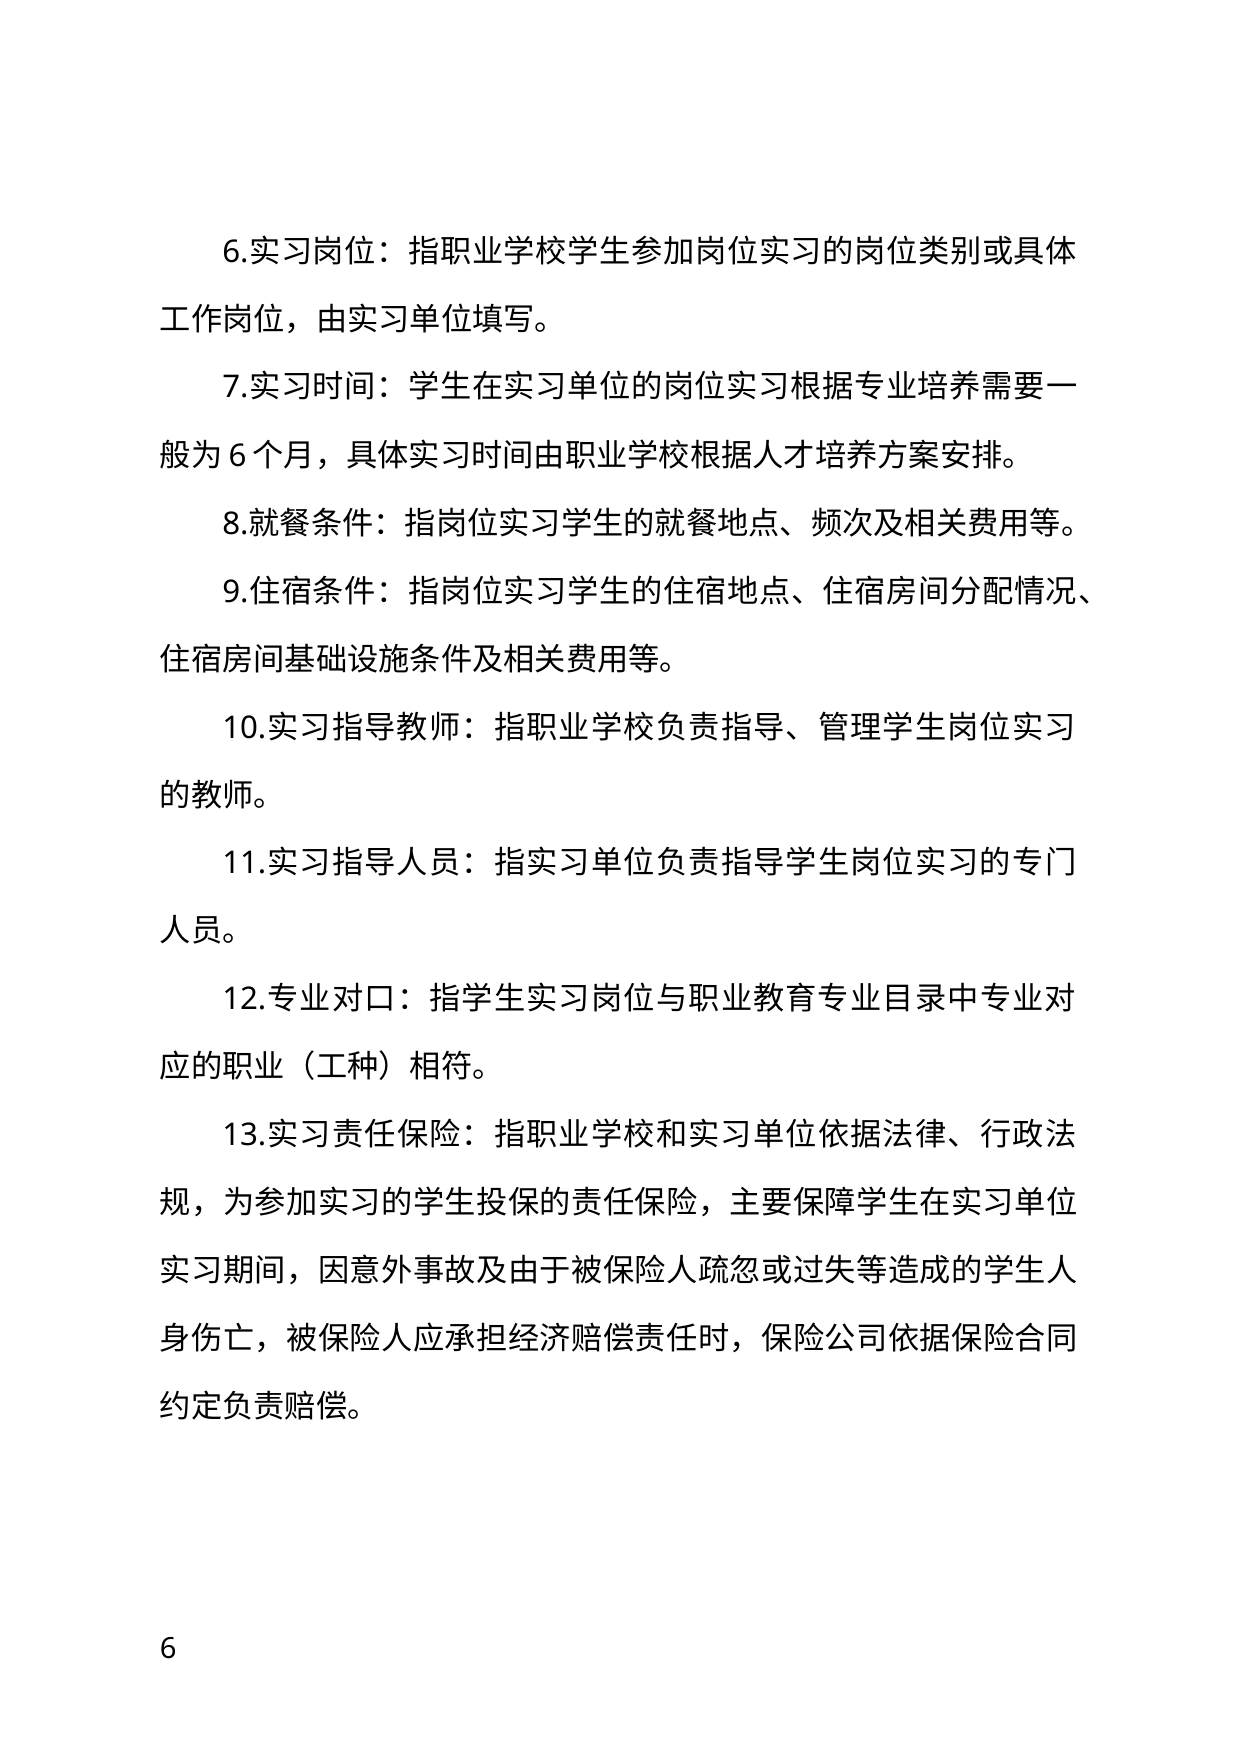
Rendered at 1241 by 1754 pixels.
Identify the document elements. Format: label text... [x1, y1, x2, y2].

text 11.实习指导人员：指实习单位负责指导学生岗位实习的专门人员。 [159, 838, 1078, 951]
text 9.住宿条件：指岗位实习学生的住宿地点、住宿房间分配情况、住宿房间基础设施条件及相关费用等。 [159, 566, 1078, 679]
text 13.实习责任保险：指职业学校和实习单位依据法律、行政法规，为参加实习的学生投保的责任保险，主要保障学生在实习单位实习期间，因意外事故及由于被保险人疏忽或过失等造成的学生人身伤亡，被保险人应承担经济赔偿责任时，保险公司依据保险合同约定负责赔偿。 [159, 1109, 1078, 1426]
text 12.专业对口：指学生实习岗位与职业教育专业目录中专业对应的职业（工种）相符。 [159, 973, 1078, 1087]
text 10.实习指导教师：指职业学校负责指导、管理学生岗位实习的教师。 [159, 702, 1078, 815]
text 8.就餐条件：指岗位实习学生的就餐地点、频次及相关费用等。 [159, 498, 1078, 543]
text 6.实习岗位：指职业学校学生参加岗位实习的岗位类别或具体工作岗位，由实习单位填写。 [159, 226, 1078, 339]
text 7.实习时间：学生在实习单位的岗位实习根据专业培养需要一般为6个月，具体实习时间由职业学校根据人才培养方案安排。 [159, 362, 1078, 475]
